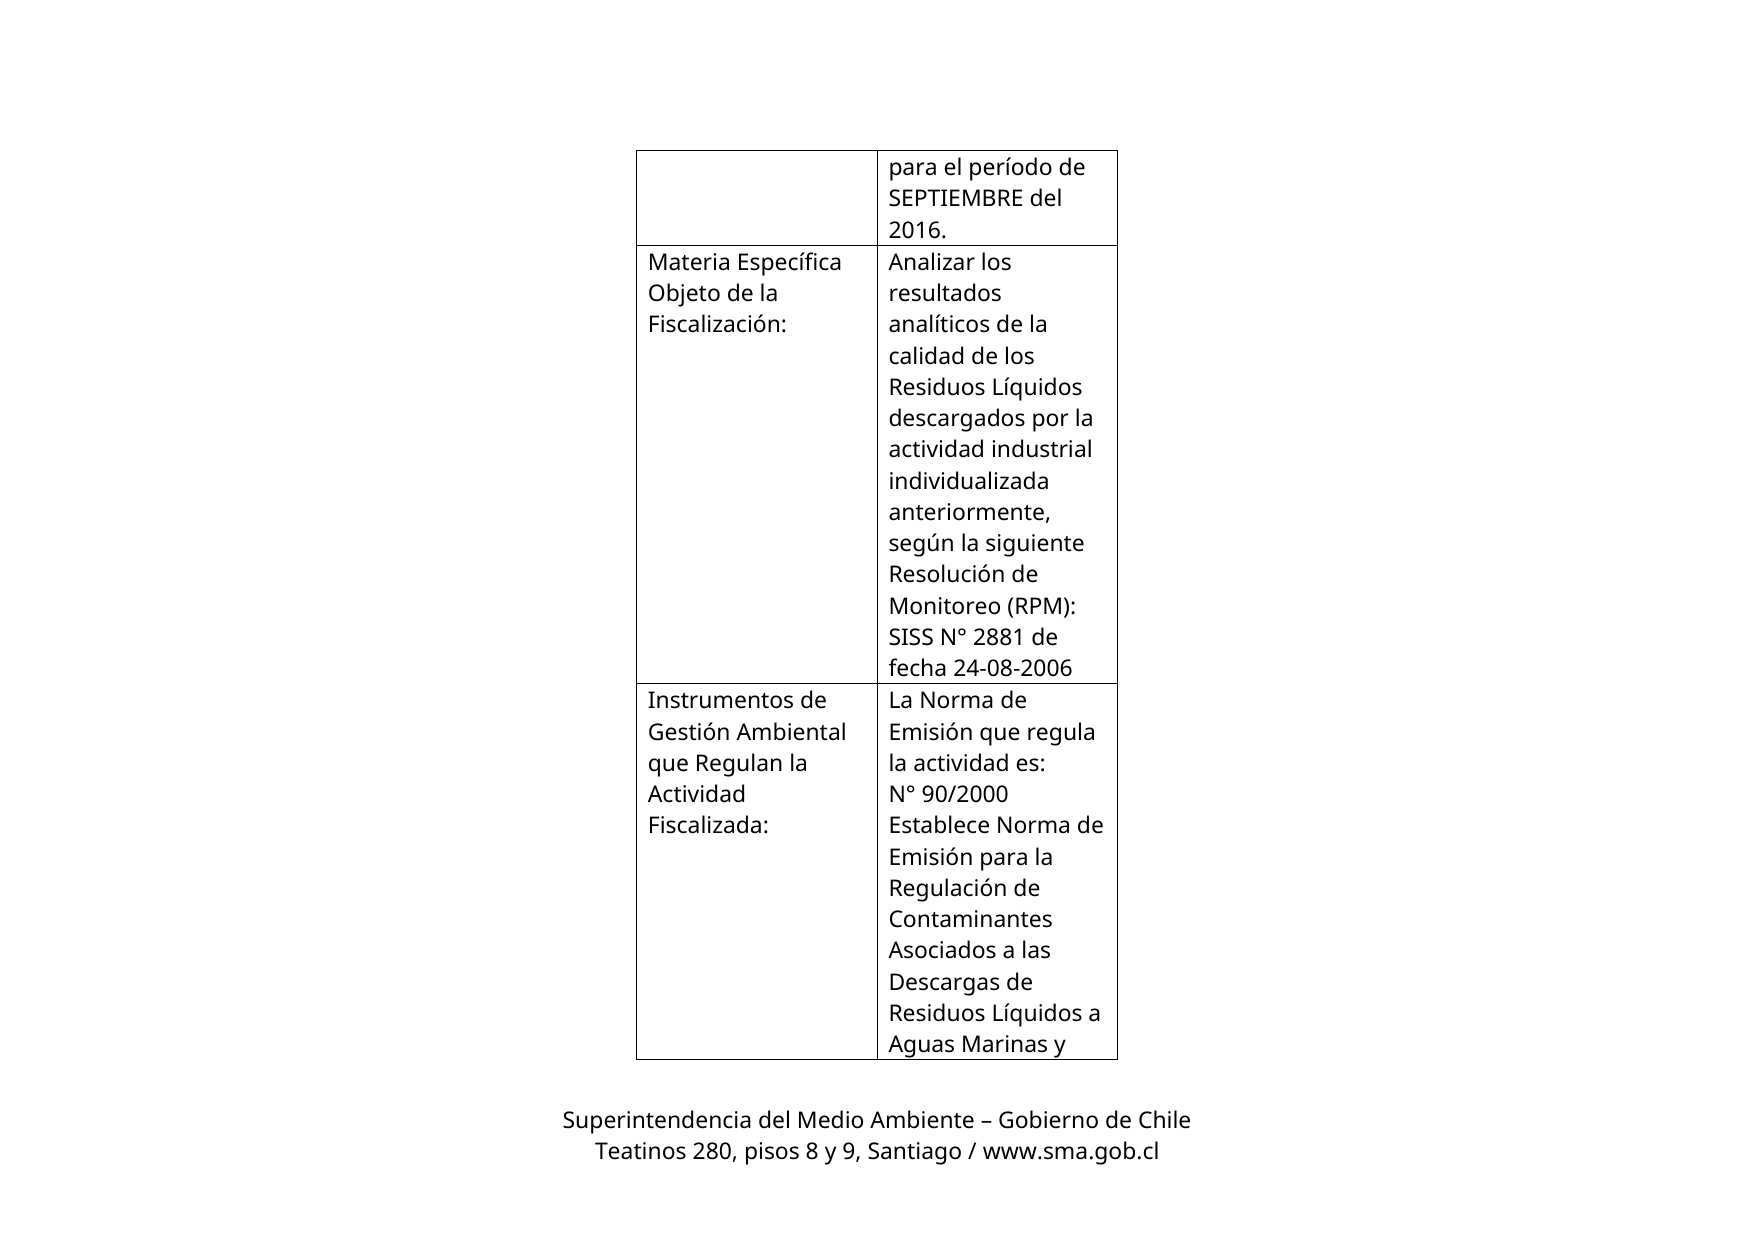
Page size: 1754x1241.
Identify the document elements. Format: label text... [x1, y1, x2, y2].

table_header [637, 151, 877, 245]
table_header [878, 151, 1117, 245]
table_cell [878, 684, 1117, 1059]
table_cell Analizar los resultados analíticos de la calidad de los Residuos Líquidos descargados por la actividad industrial individualizada anteriormente, según la siguiente Resolución de Monitoreo (RPM): SISS N° 2881 de fecha 24-08-2006 [878, 246, 1117, 683]
table_cell Materia Específica Objeto de la Fiscalización: [637, 246, 877, 683]
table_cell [637, 684, 877, 1059]
